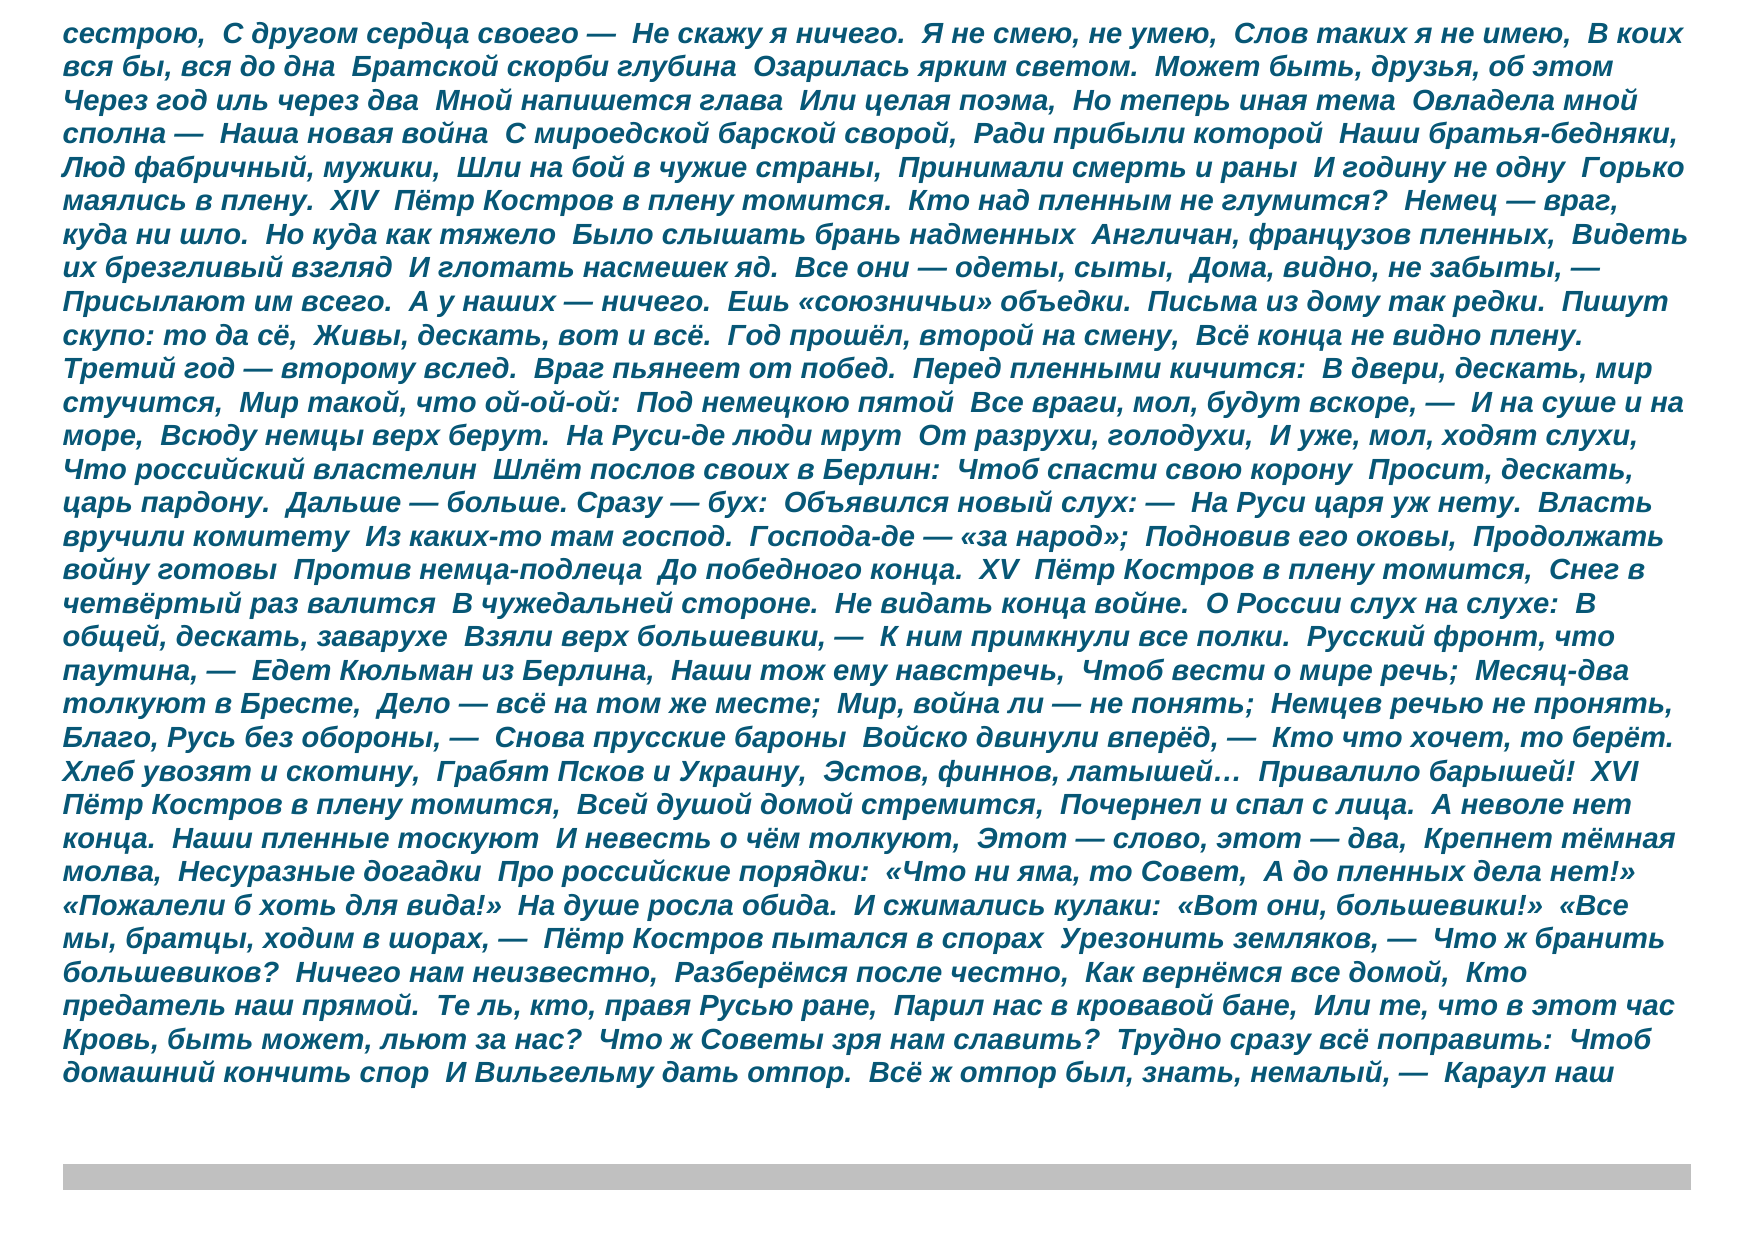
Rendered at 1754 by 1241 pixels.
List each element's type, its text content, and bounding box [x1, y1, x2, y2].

text I [62, 16, 1691, 1089]
